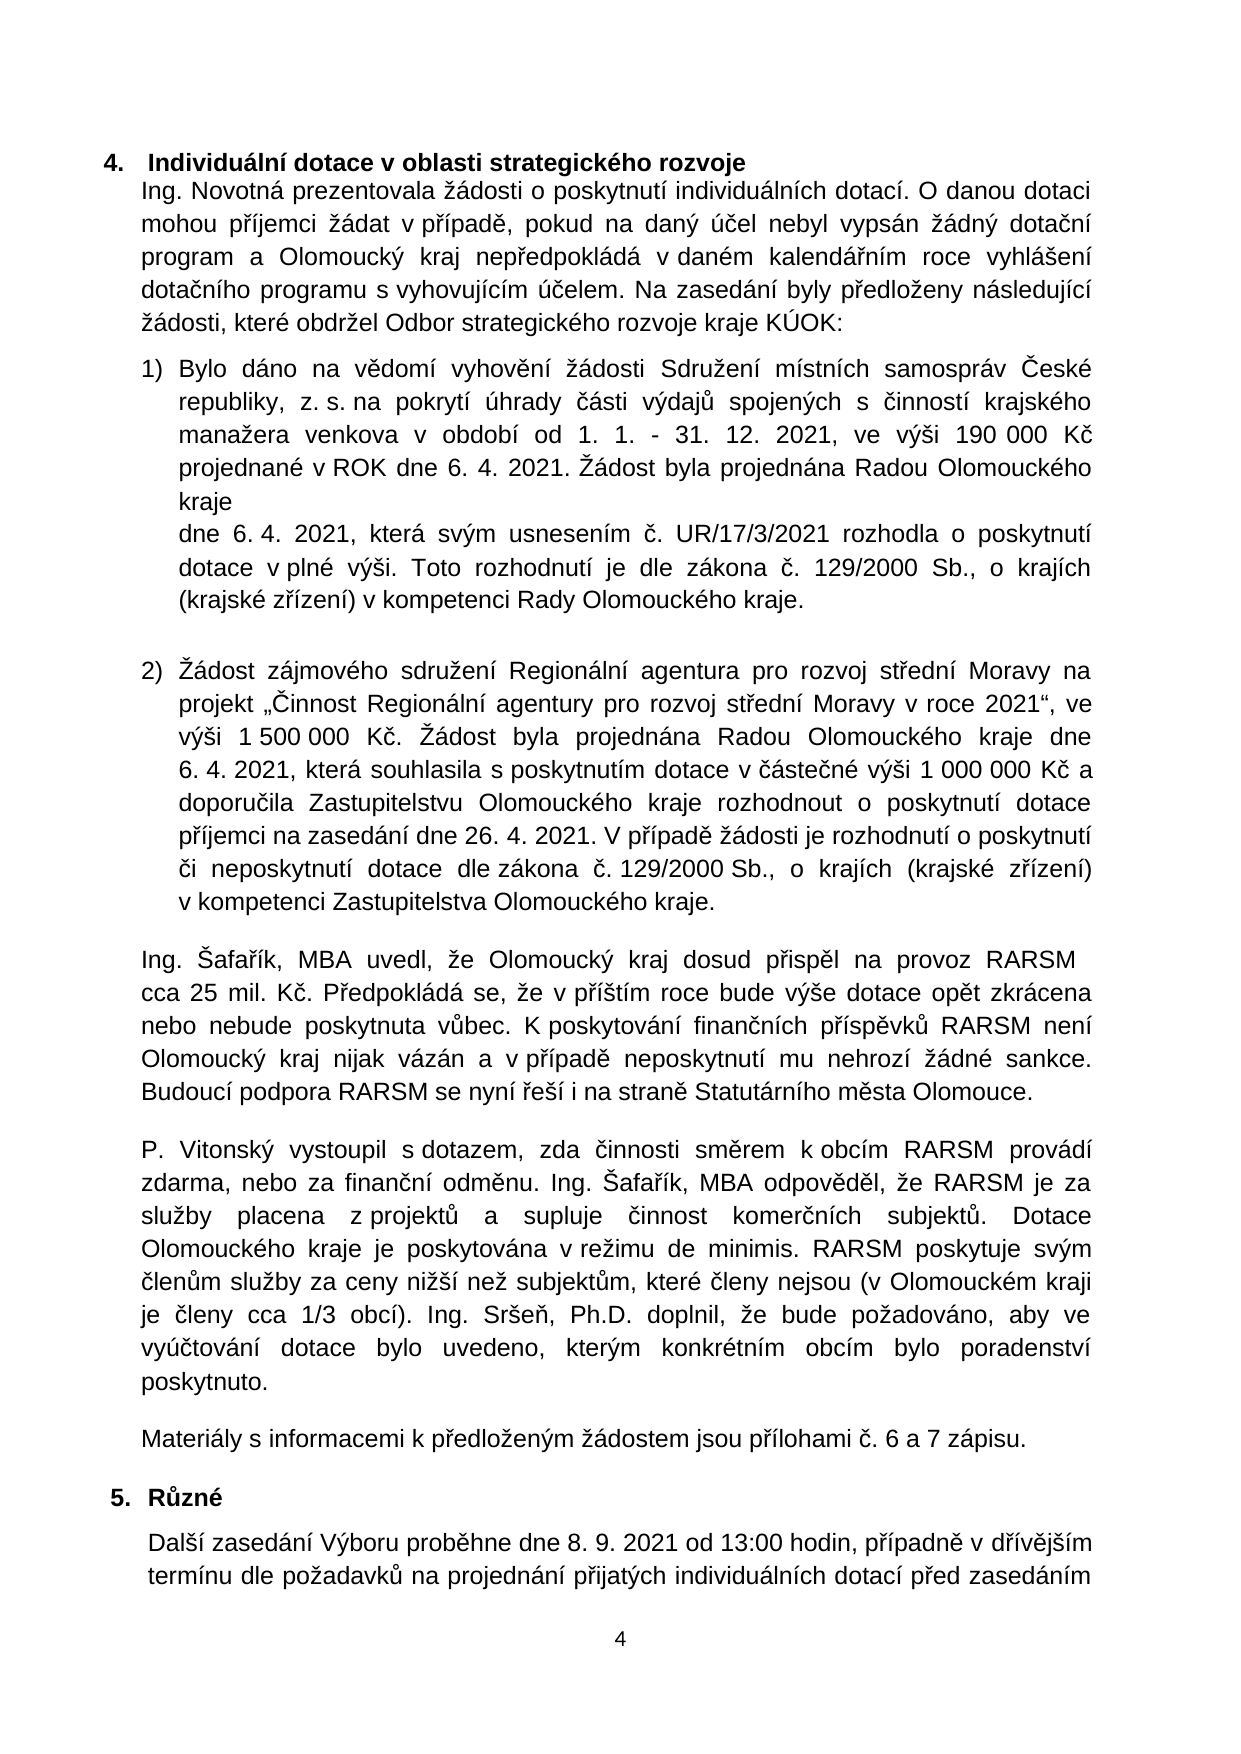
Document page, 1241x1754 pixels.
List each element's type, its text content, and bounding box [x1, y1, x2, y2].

list Individuální dotace v oblasti strategického rozvoje [103, 148, 1093, 176]
text Ing. Novotná prezentovala žádosti o poskytnutí individuálních dotací. O danou dotaci mohou příjemci žádat v případě, pokud na daný účel nebyl vypsán žádný dotační program a Olomoucký kraj nepředpokládá v daném kalendářním roce vyhlášení dotačního programu s vyhovujícím účelem. Na zasedání byly předloženy následující žádosti, které obdržel Odbor strategického rozvoje kraje KÚOK: [141, 176, 1093, 337]
list Různé [110, 1482, 1093, 1511]
list Žádost zájmového sdružení Regionální agentura pro rozvoj střední Moravy na projekt „Činnost Regionální agentury pro rozvoj střední Moravy v roce 2021“, ve výši 1 500 000 Kč. Žádost byla projednána Radou Olomouckého kraje dne 6. 4. 2021, která souhlasila s poskytnutím dotace v částečné výši 1 000 000 Kč a doporučila Zastupitelstvu Olomouckého kraje rozhodnout o poskytnutí dotace příjemci na zasedání dne 26. 4. 2021. V případě žádosti je rozhodnutí o poskytnutí či neposkytnutí dotace dle zákona č. 129/2000 Sb., o krajích (krajské zřízení) v kompetenci Zastupitelstva Olomouckého kraje. [141, 656, 1093, 916]
text Materiály s informacemi k předloženým žádostem jsou přílohami č. 6 a 7 zápisu. [141, 1424, 1093, 1453]
list Bylo dáno na vědomí vyhovění žádosti Sdružení místních samospráv České republiky, z. s. na pokrytí úhrady části výdajů spojených s činností krajského manažera venkova v období od 1. 1. - 31. 12. 2021, ve výši 190 000 Kč projednané v ROK dne 6. 4. 2021. Žádost byla projednána Radou Olomouckého kraje dne 6. 4. 2021, která svým usnesením č. UR/17/3/2021 rozhodla o poskytnutí dotace v plné výši. Toto rozhodnutí je dle zákona č. 129/2000 Sb., o krajích (krajské zřízení) v kompetenci Rady Olomouckého kraje. [141, 354, 1093, 614]
text Ing. Šafařík, MBA uvedl, že Olomoucký kraj dosud přispěl na provoz RARSM cca 25 mil. Kč. Předpokládá se, že v příštím roce bude výše dotace opět zkrácena nebo nebude poskytnuta vůbec. K poskytování finančních příspěvků RARSM není Olomoucký kraj nijak vázán a v případě neposkytnutí mu nehrozí žádné sankce. Budoucí podpora RARSM se nyní řeší i na straně Statutárního města Olomouce. [141, 945, 1093, 1106]
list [148, 1528, 1093, 1590]
text P. Vitonský vystoupil s dotazem, zda činnosti směrem k obcím RARSM provádí zdarma, nebo za finanční odměnu. Ing. Šafařík, MBA odpověděl, že RARSM je za služby placena z projektů a supluje činnost komerčních subjektů. Dotace Olomouckého kraje je poskytována v režimu de minimis. RARSM poskytuje svým členům služby za ceny nižší než subjektům, které členy nejsou (v Olomouckém kraji je členy cca 1/3 obcí). Ing. Sršeň, Ph.D. doplnil, že bude požadováno, aby ve vyúčtování dotace bylo uvedeno, kterým konkrétním obcím bylo poradenství poskytnuto. [141, 1135, 1093, 1395]
